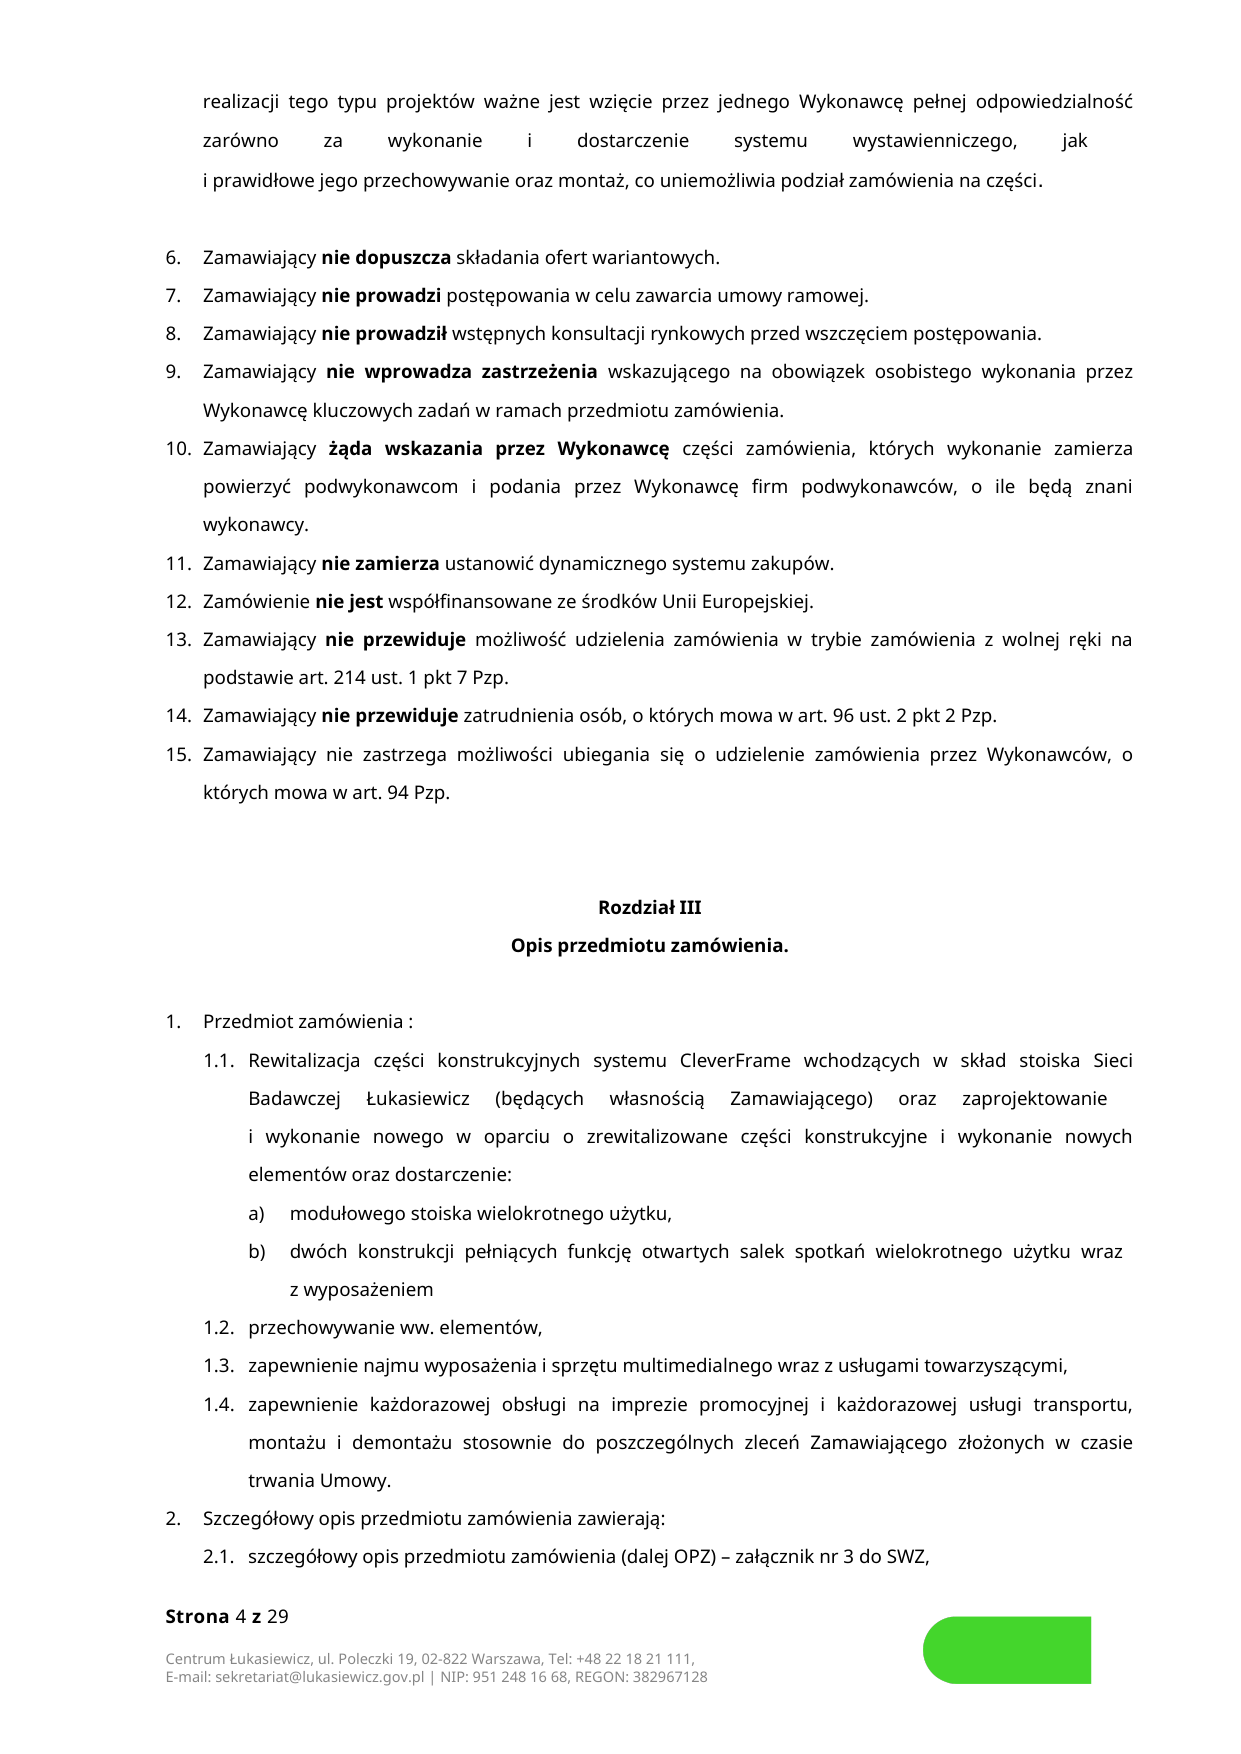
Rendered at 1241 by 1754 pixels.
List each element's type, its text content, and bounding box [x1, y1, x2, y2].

list Zamówienie nie jest współfinansowane ze środków Unii Europejskiej. [165, 588, 1134, 614]
list Zamawiający nie zamierza ustanowić dynamicznego systemu zakupów. [165, 550, 1134, 575]
list zapewnienie każdorazowej obsługi na imprezie promocyjnej i każdorazowej usługi transportu, montażu i demontażu stosownie do poszczególnych zleceń Zamawiającego złożonych w czasie trwania Umowy. [203, 1391, 1134, 1493]
list Przedmiot zamówienia : [165, 1009, 1134, 1034]
list Szczegółowy opis przedmiotu zamówienia zawierają: [165, 1506, 1134, 1531]
list zapewnienie najmu wyposażenia i sprzętu multimedialnego wraz z usługami towarzyszącymi, [203, 1353, 1134, 1378]
list Zamawiający nie przewiduje zatrudnienia osób, o których mowa w art. 96 ust. 2 pkt 2 Pzp. [165, 703, 1134, 728]
picture [919, 1612, 1121, 1752]
list Zamawiający nie dopuszcza składania ofert wariantowych. [165, 244, 1134, 269]
list Rewitalizacja części konstrukcyjnych systemu CleverFrame wchodzących w skład stoiska Sieci Badawczej Łukasiewicz (będących własnością Zamawiającego) oraz zaprojektowanie i wykonanie nowego w oparciu o zrewitalizowane części konstrukcyjne i wykonanie nowych elementów oraz dostarczenie: [203, 1047, 1134, 1187]
text Rozdział III [165, 894, 1134, 919]
list Zamawiający nie przewiduje możliwość udzielenia zamówienia w trybie zamówienia z wolnej ręki na podstawie art. 214 ust. 1 pkt 7 Pzp. [165, 626, 1134, 690]
list Zamawiający nie prowadził wstępnych konsultacji rynkowych przed wszczęciem postępowania. [165, 321, 1134, 346]
list szczegółowy opis przedmiotu zamówienia (dalej OPZ) – załącznik nr 3 do SWZ, [203, 1544, 1134, 1569]
list przechowywanie ww. elementów, [203, 1314, 1134, 1340]
list Zamawiający nie wprowadza zastrzeżenia wskazującego na obowiązek osobistego wykonania przez Wykonawcę kluczowych zadań w ramach przedmiotu zamówienia. [165, 359, 1134, 422]
list Zamawiający żąda wskazania przez Wykonawcę części zamówienia, których wykonanie zamierza powierzyć podwykonawcom i podania przez Wykonawcę firm podwykonawców, o ile będą znani wykonawcy. [165, 435, 1134, 537]
text Opis przedmiotu zamówienia. [165, 932, 1134, 958]
list Zamawiający nie zastrzega możliwości ubiegania się o udzielenie zamówienia przez Wykonawców, o których mowa w art. 94 Pzp. [165, 741, 1134, 805]
list modułowego stoiska wielokrotnego użytku, [248, 1200, 1134, 1225]
list Zamawiający nie prowadzi postępowania w celu zawarcia umowy ramowej. [165, 282, 1134, 308]
list dwóch konstrukcji pełniących funkcję otwartych salek spotkań wielokrotnego użytku wraz z wyposażeniem [248, 1238, 1134, 1302]
